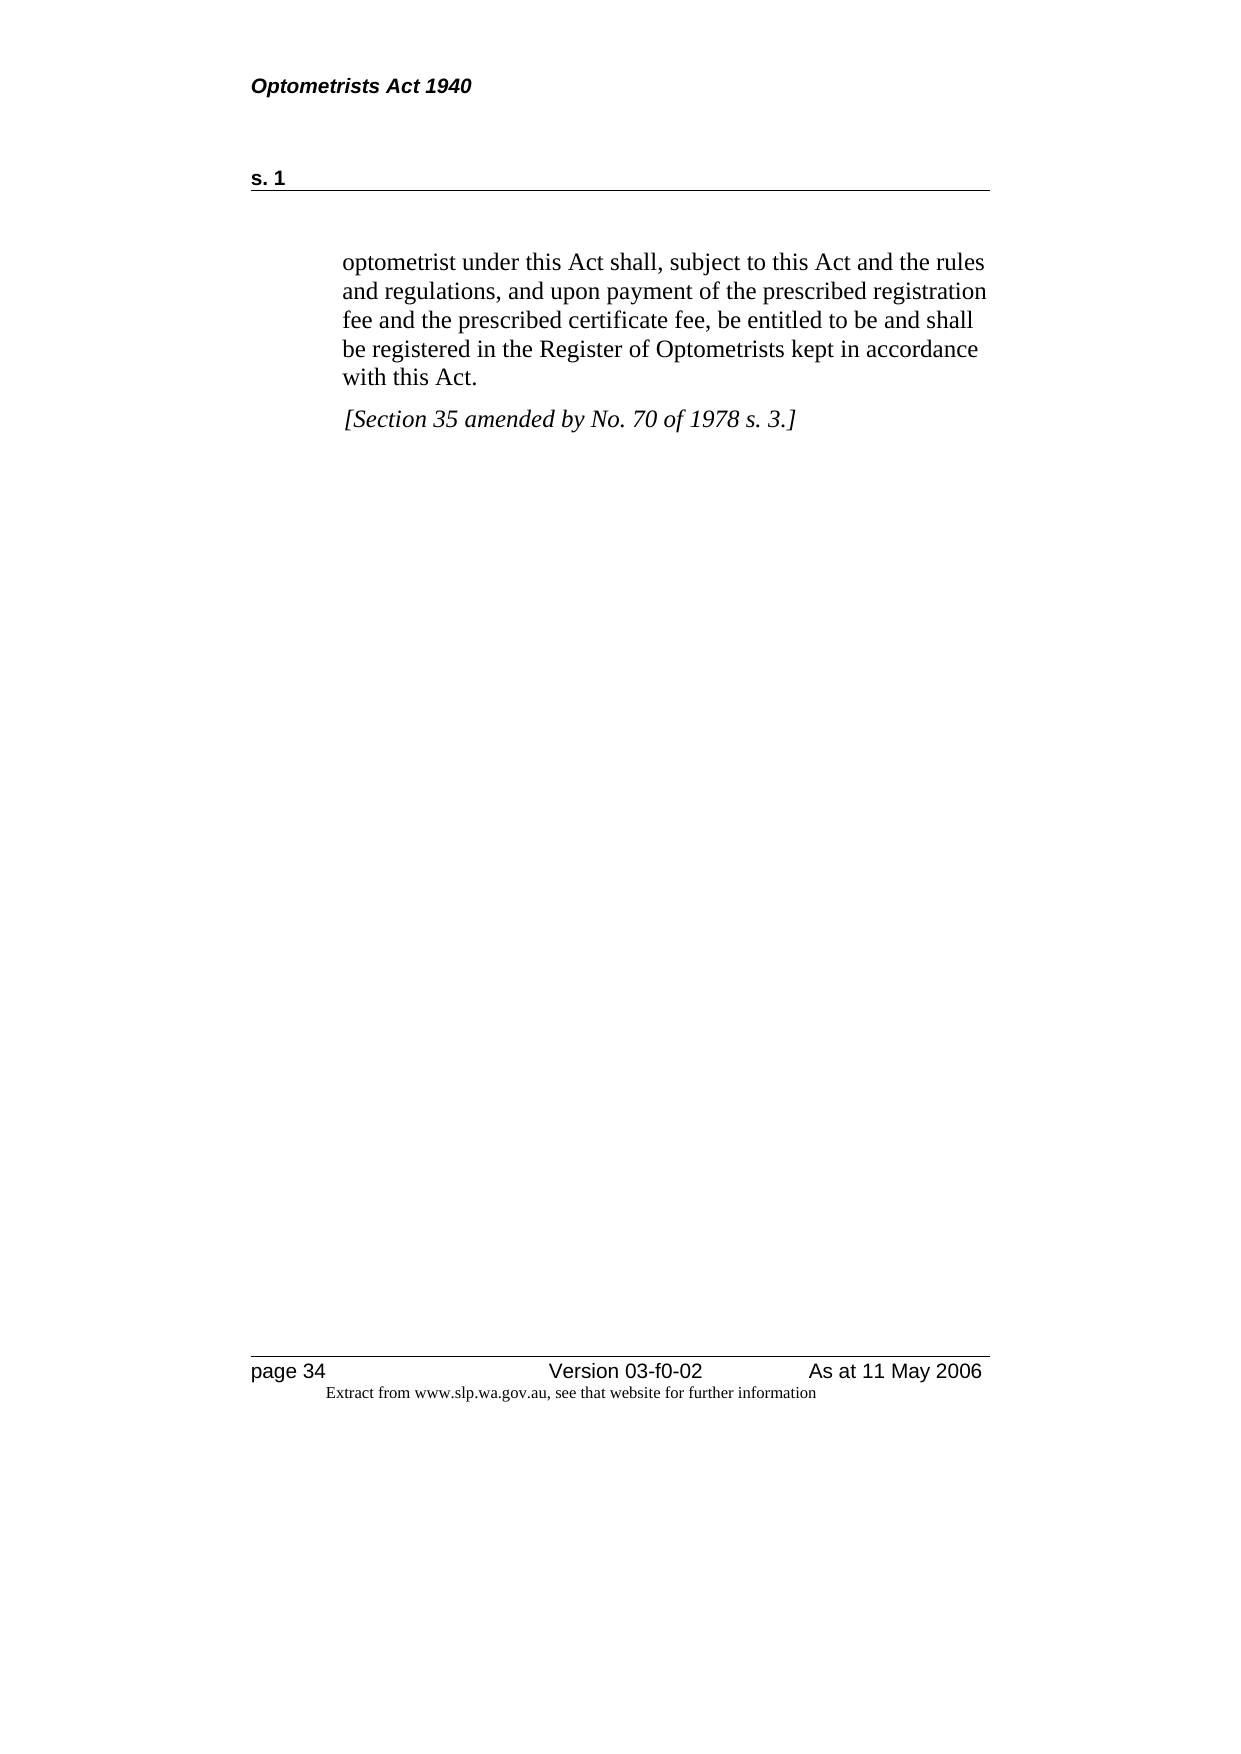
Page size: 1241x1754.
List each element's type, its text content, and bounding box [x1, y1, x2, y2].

text [Section 35 amended by No. 70 of 1978 s. 3.] [251, 404, 990, 432]
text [251, 247, 990, 391]
